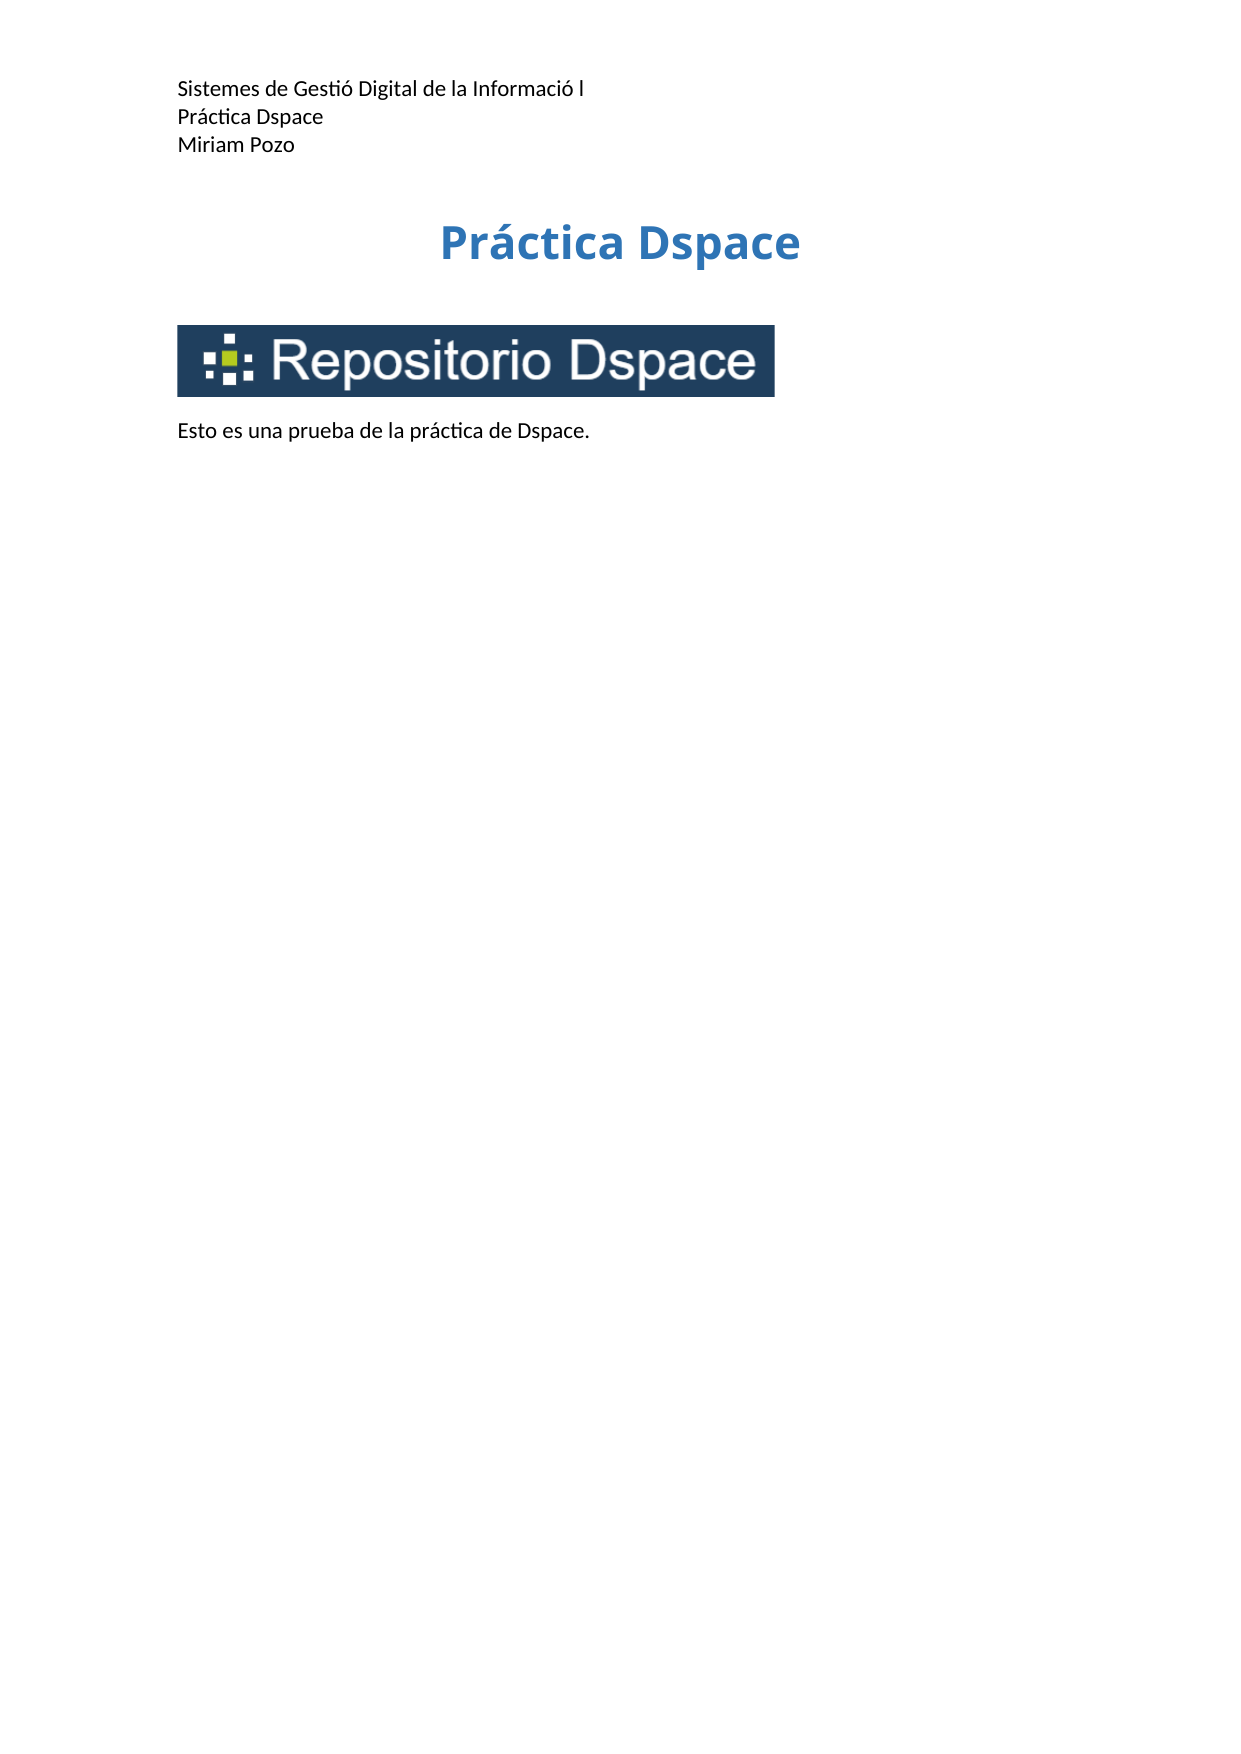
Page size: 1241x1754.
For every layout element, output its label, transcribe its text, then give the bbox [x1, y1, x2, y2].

text Esto es una prueba de la práctica de Dspace. [177, 416, 1063, 444]
picture [177, 325, 775, 397]
subtitle Práctica Dspace [177, 211, 1063, 273]
